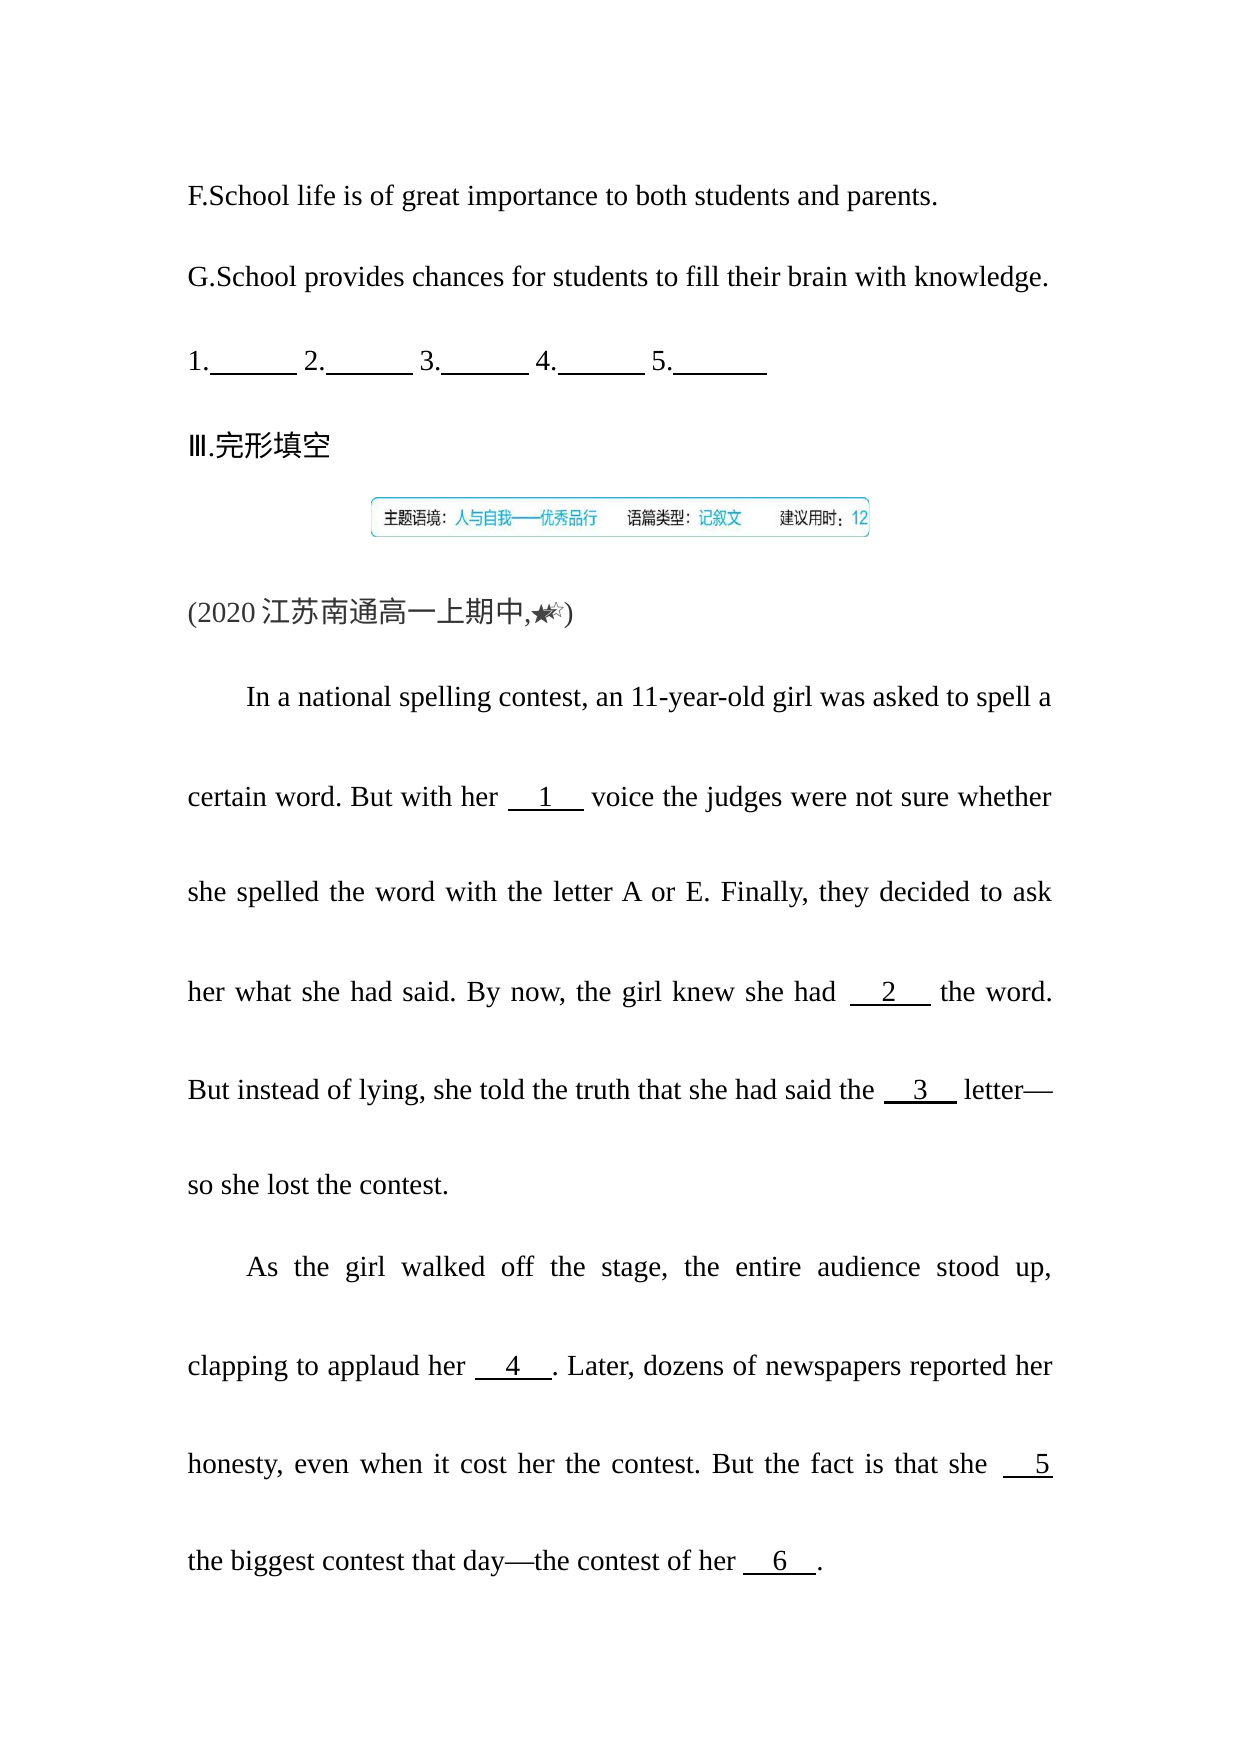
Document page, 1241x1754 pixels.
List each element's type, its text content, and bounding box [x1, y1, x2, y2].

text F.School life is of great importance to both students and parents. [187, 162, 1053, 227]
text As the girl walked off the stage, the entire audience stood up, clapping to applaud her 4 . Later, dozens of newspapers reported her honesty, even when it cost her the contest. But the fact is that she 5 the biggest contest that day—the contest of her 6 . [187, 1233, 1053, 1591]
text Ⅲ.完形填空 [187, 412, 1053, 477]
picture [371, 497, 870, 537]
text In a national spelling contest, an 11-year-old girl was asked to spell a certain word. But with her 1 voice the judges were not sure whether she spelled the word with the letter A or E. Finally, they decided to ask her what she had said. By now, the girl knew she had 2 the word. But instead of lying, she told the truth that she had said the 3 letter—so she lost the contest. [187, 664, 1053, 1216]
text (2020江苏南通高一上期中,) [187, 578, 1053, 643]
text 1. 2. 3. 4. 5. [187, 326, 1053, 391]
picture [531, 602, 564, 623]
text G.School provides chances for students to fill their brain with knowledge. [187, 244, 1053, 309]
